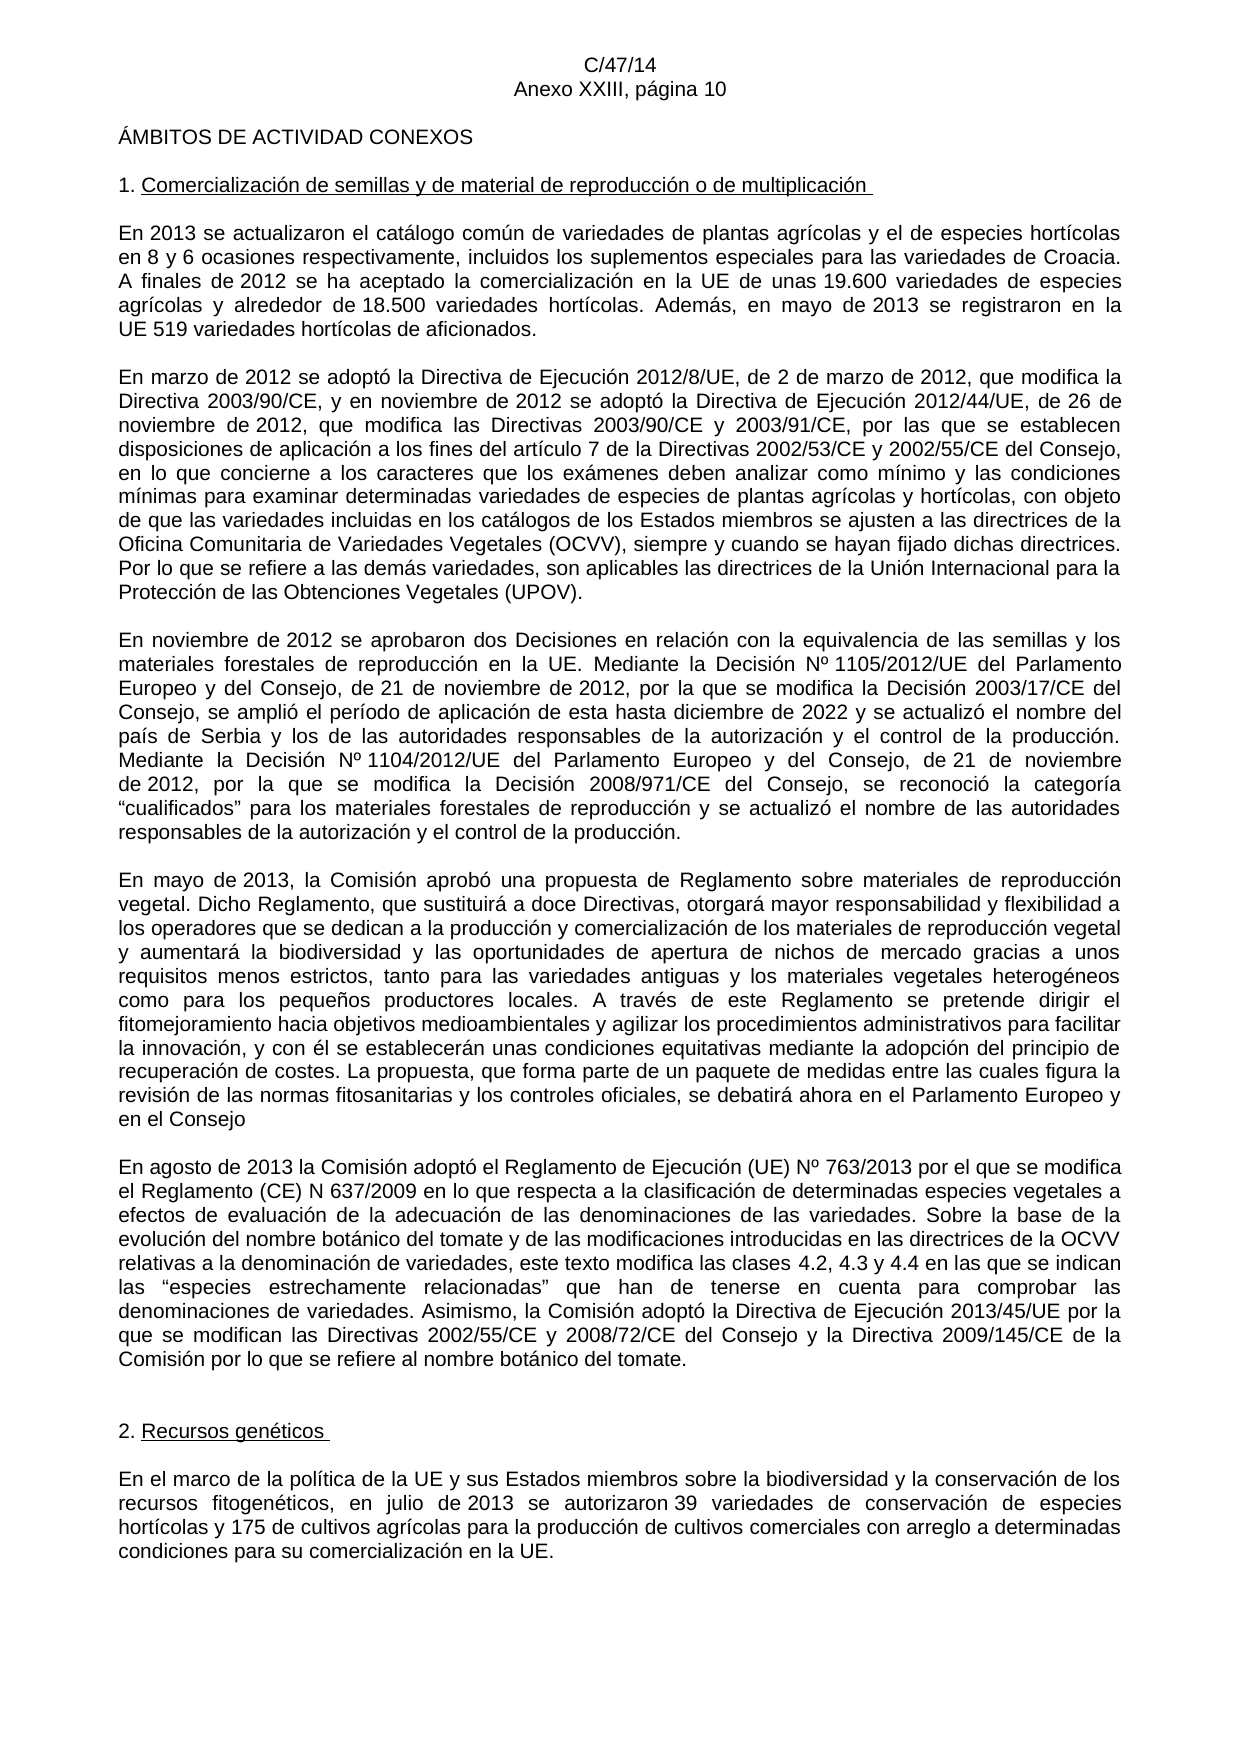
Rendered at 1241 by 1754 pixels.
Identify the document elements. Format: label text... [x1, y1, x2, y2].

text En marzo de 2012 se adoptó la Directiva de Ejecución 2012/8/UE, de 2 de marzo de 2012, que modifica la Directiva 2003/90/CE, y en noviembre de 2012 se adoptó la Directiva de Ejecución 2012/44/UE, de 26 de noviembre de 2012, que modifica las Directivas 2003/90/CE y 2003/91/CE, por las que se establecen disposiciones de aplicación a los fines del artículo 7 de la Directivas 2002/53/CE y 2002/55/CE del Consejo, en lo que concierne a los caracteres que los exámenes deben analizar como mínimo y las condiciones mínimas para examinar determinadas variedades de especies de plantas agrícolas y hortícolas, con objeto de que las variedades incluidas en los catálogos de los Estados miembros se ajusten a las directrices de la Oficina Comunitaria de Variedades Vegetales (OCVV), siempre y cuando se hayan fijado dichas directrices. Por lo que se refiere a las demás variedades, son aplicables las directrices de la Unión Internacional para la Protección de las Obtenciones Vegetales (UPOV). [118, 364, 1122, 604]
list ÁMBITOS DE ACTIVIDAD CONEXOS [118, 125, 1122, 149]
text En mayo de 2013, la Comisión aprobó una propuesta de Reglamento sobre materiales de reproducción vegetal. Dicho Reglamento, que sustituirá a doce Directivas, otorgará mayor responsabilidad y flexibilidad a los operadores que se dedican a la producción y comercialización de los materiales de reproducción vegetal y aumentará la biodiversidad y las oportunidades de apertura de nichos de mercado gracias a unos requisitos menos estrictos, tanto para las variedades antiguas y los materiales vegetales heterogéneos como para los pequeños productores locales. A través de este Reglamento se pretende dirigir el fitomejoramiento hacia objetivos medioambientales y agilizar los procedimientos administrativos para facilitar la innovación, y con él se establecerán unas condiciones equitativas mediante la adopción del principio de recuperación de costes. La propuesta, que forma parte de un paquete de medidas entre las cuales figura la revisión de las normas fitosanitarias y los controles oficiales, se debatirá ahora en el Parlamento Europeo y en el Consejo [118, 868, 1122, 1131]
list En el marco de la política de la UE y sus Estados miembros sobre la biodiversidad y la conservación de los recursos fitogenéticos, en julio de 2013 se autorizaron 39 variedades de conservación de especies hortícolas y 175 de cultivos agrícolas para la producción de cultivos comerciales con arreglo a determinadas condiciones para su comercialización en la UE. [118, 1467, 1122, 1562]
list 2. Recursos genéticos [118, 1419, 1122, 1443]
list 1. Comercialización de semillas y de material de reproducción o de multiplicación [118, 173, 1122, 197]
list En agosto de 2013 la Comisión adoptó el Reglamento de Ejecución (UE) Nº 763/2013 por el que se modifica el Reglamento (CE) N 637/2009 en lo que respecta a la clasificación de determinadas especies vegetales a efectos de evaluación de la adecuación de las denominaciones de las variedades. Sobre la base de la evolución del nombre botánico del tomate y de las modificaciones introducidas en las directrices de la OCVV relativas a la denominación de variedades, este texto modifica las clases 4.2, 4.3 y 4.4 en las que se indican las “especies estrechamente relacionadas” que han de tenerse en cuenta para comprobar las denominaciones de variedades. Asimismo, la Comisión adoptó la Directiva de Ejecución 2013/45/UE por la que se modifican las Directivas 2002/55/CE y 2008/72/CE del Consejo y la Directiva 2009/145/CE de la Comisión por lo que se refiere al nombre botánico del tomate. [118, 1155, 1122, 1371]
text En 2013 se actualizaron el catálogo común de variedades de plantas agrícolas y el de especies hortícolas en 8 y 6 ocasiones respectivamente, incluidos los suplementos especiales para las variedades de Croacia. A finales de 2012 se ha aceptado la comercialización en la UE de unas 19.600 variedades de especies agrícolas y alrededor de 18.500 variedades hortícolas. Además, en mayo de 2013 se registraron en la UE 519 variedades hortícolas de aficionados. [118, 221, 1122, 341]
text En noviembre de 2012 se aprobaron dos Decisiones en relación con la equivalencia de las semillas y los materiales forestales de reproducción en la UE. Mediante la Decisión Nº 1105/2012/UE del Parlamento Europeo y del Consejo, de 21 de noviembre de 2012, por la que se modifica la Decisión 2003/17/CE del Consejo, se amplió el período de aplicación de esta hasta diciembre de 2022 y se actualizó el nombre del país de Serbia y los de las autoridades responsables de la autorización y el control de la producción. Mediante la Decisión Nº 1104/2012/UE del Parlamento Europeo y del Consejo, de 21 de noviembre de 2012, por la que se modifica la Decisión 2008/971/CE del Consejo, se reconoció la categoría “cualificados” para los materiales forestales de reproducción y se actualizó el nombre de las autoridades responsables de la autorización y el control de la producción. [118, 628, 1122, 844]
